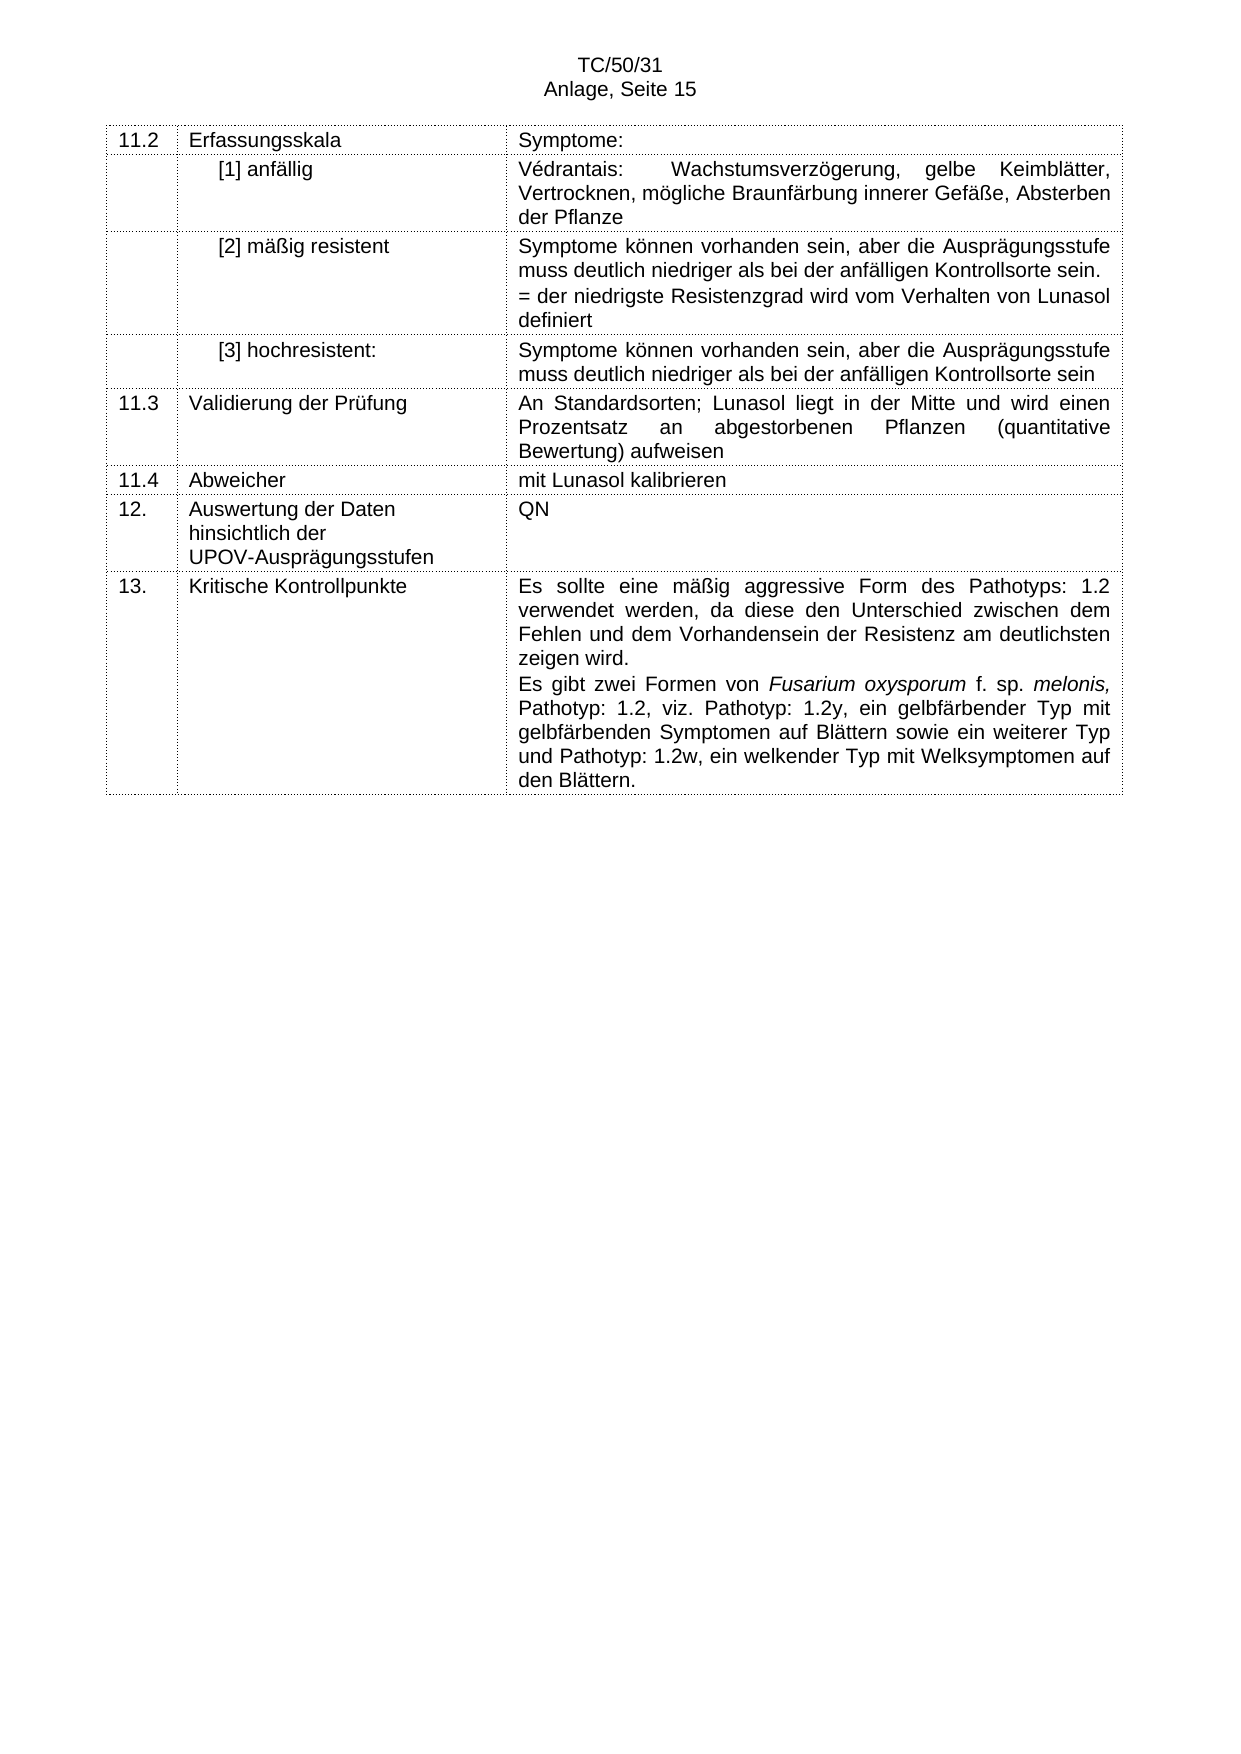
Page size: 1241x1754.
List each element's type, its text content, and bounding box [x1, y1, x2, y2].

table_cell Kritische Kontrollpunkte [177, 571, 507, 794]
table_cell QN [507, 494, 1122, 571]
table_cell 13. [107, 571, 177, 794]
table_cell Symptome können vorhanden sein, aber die Ausprägungsstufe muss deutlich niedriger als bei der anfälligen Kontrollsorte sein. = der niedrigste Resistenzgrad wird vom Verhalten von Lunasol definiert [507, 231, 1122, 334]
table_cell Symptome können vorhanden sein, aber die Ausprägungsstufe muss deutlich niedriger als bei der anfälligen Kontrollsorte sein [507, 334, 1122, 387]
table_cell Abweicher [177, 465, 507, 494]
table_cell Validierung der Prüfung [177, 388, 507, 464]
table_cell Es sollte eine mäßig aggressive Form des Pathotyps: 1.2 verwendet werden, da diese den Unterschied zwischen dem Fehlen und dem Vorhandensein der Resistenz am deutlichsten zeigen wird. Es gibt zwei Formen von Fusarium oxysporum f. sp. melonis, Pathotyp: 1.2, viz. Pathotyp: 1.2y, ein gelbfärbender Typ mit gelbfärbenden Symptomen auf Blättern sowie ein weiterer Typ und Pathotyp: 1.2w, ein welkender Typ mit Welksymptomen auf den Blättern. [507, 571, 1122, 794]
table_cell Védrantais: Wachstumsverzögerung, gelbe Keimblätter, Vertrocknen, mögliche Braunfärbung innerer Gefäße, Absterben der Pflanze [507, 154, 1122, 231]
table_cell [1] anfällig [177, 154, 507, 231]
table_cell mit Lunasol kalibrieren [507, 465, 1122, 494]
table_cell [3] hochresistent: [177, 334, 507, 387]
table_cell [107, 334, 177, 387]
table_cell 11.2 [107, 125, 177, 154]
table_cell [107, 154, 177, 231]
table_cell 12. [107, 494, 177, 571]
table_cell An Standardsorten; Lunasol liegt in der Mitte und wird einen Prozentsatz an abgestorbenen Pflanzen (quantitative Bewertung) aufweisen [507, 388, 1122, 464]
table_cell 11.3 [107, 388, 177, 464]
table_cell Symptome: [507, 125, 1122, 154]
table_cell [107, 231, 177, 334]
table_cell Erfassungsskala [177, 125, 507, 154]
table_cell [2] mäßig resistent [177, 231, 507, 334]
table_cell Auswertung der Daten hinsichtlich der UPOV-Ausprägungsstufen [177, 494, 507, 571]
table_cell 11.4 [107, 465, 177, 494]
